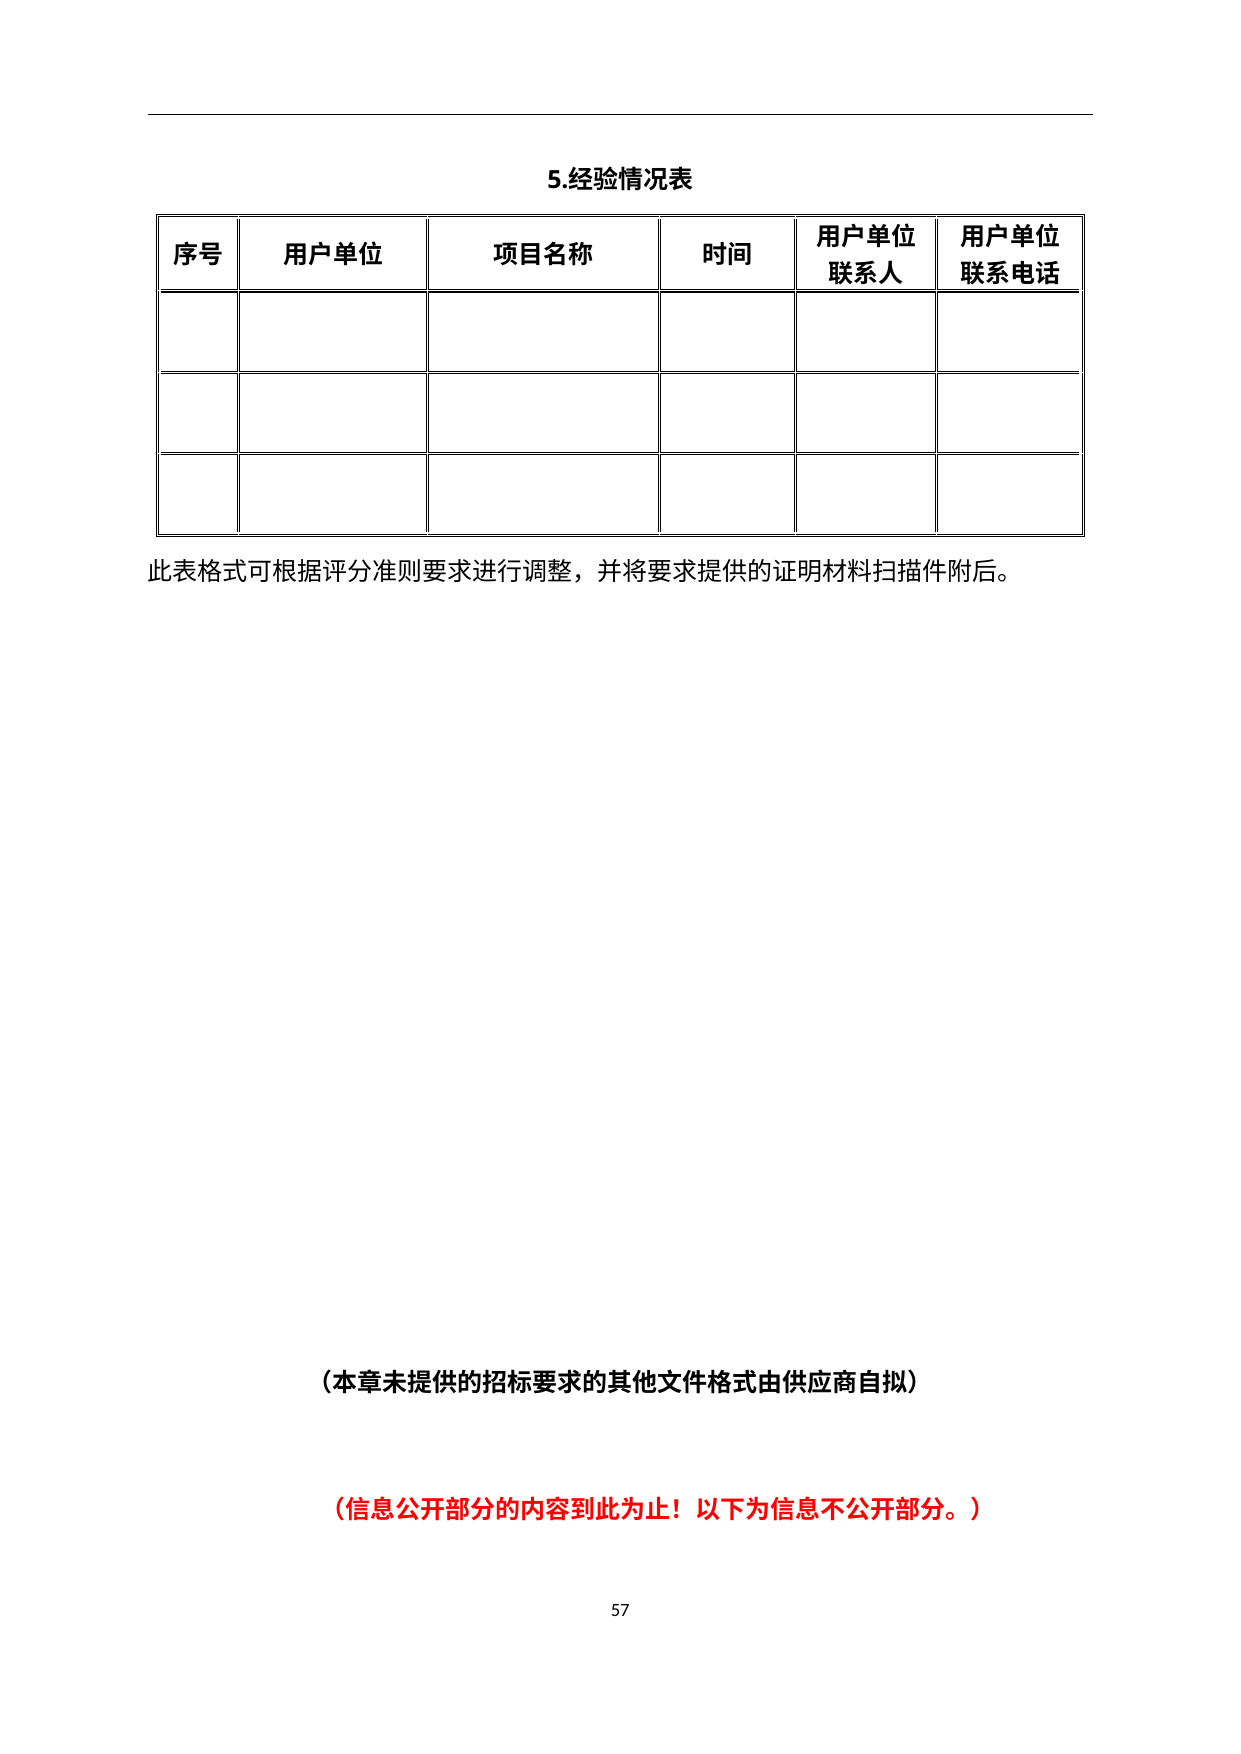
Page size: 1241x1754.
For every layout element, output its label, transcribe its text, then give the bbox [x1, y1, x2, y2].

table_header 序号 [159, 215, 239, 289]
table_cell [159, 371, 237, 452]
table_cell [429, 293, 658, 371]
table_cell [240, 374, 426, 452]
text 5.经验情况表 [148, 159, 1093, 196]
text 此表格式可根据评分准则要求进行调整，并将要求提供的证明材料扫描件附后。 [148, 537, 1093, 602]
text （本章未提供的招标要求的其他文件格式由供应商自拟） [148, 1348, 1093, 1413]
table_cell [157, 289, 239, 371]
text （信息公开部分的内容到此为止！以下为信息不公开部分。） [148, 1475, 1093, 1540]
table_cell [797, 293, 935, 371]
table_cell [239, 455, 427, 534]
table_header 用户单位 联系人 [795, 215, 937, 289]
table_cell [937, 289, 1083, 371]
table_cell [240, 293, 426, 371]
table_cell [795, 452, 937, 534]
table_header 用户单位 [239, 217, 427, 289]
table_header 项目名称 [427, 217, 659, 289]
table_cell [157, 452, 239, 534]
table_cell [938, 371, 1082, 452]
table_cell [427, 455, 659, 534]
table_cell [660, 455, 795, 534]
table_header 用户单位 联系电话 [937, 217, 1082, 289]
table_cell [937, 452, 1083, 534]
table_cell [429, 374, 658, 452]
table_cell [797, 374, 935, 452]
table_cell [661, 374, 794, 452]
table_cell [661, 293, 794, 371]
table_header 时间 [660, 217, 795, 289]
